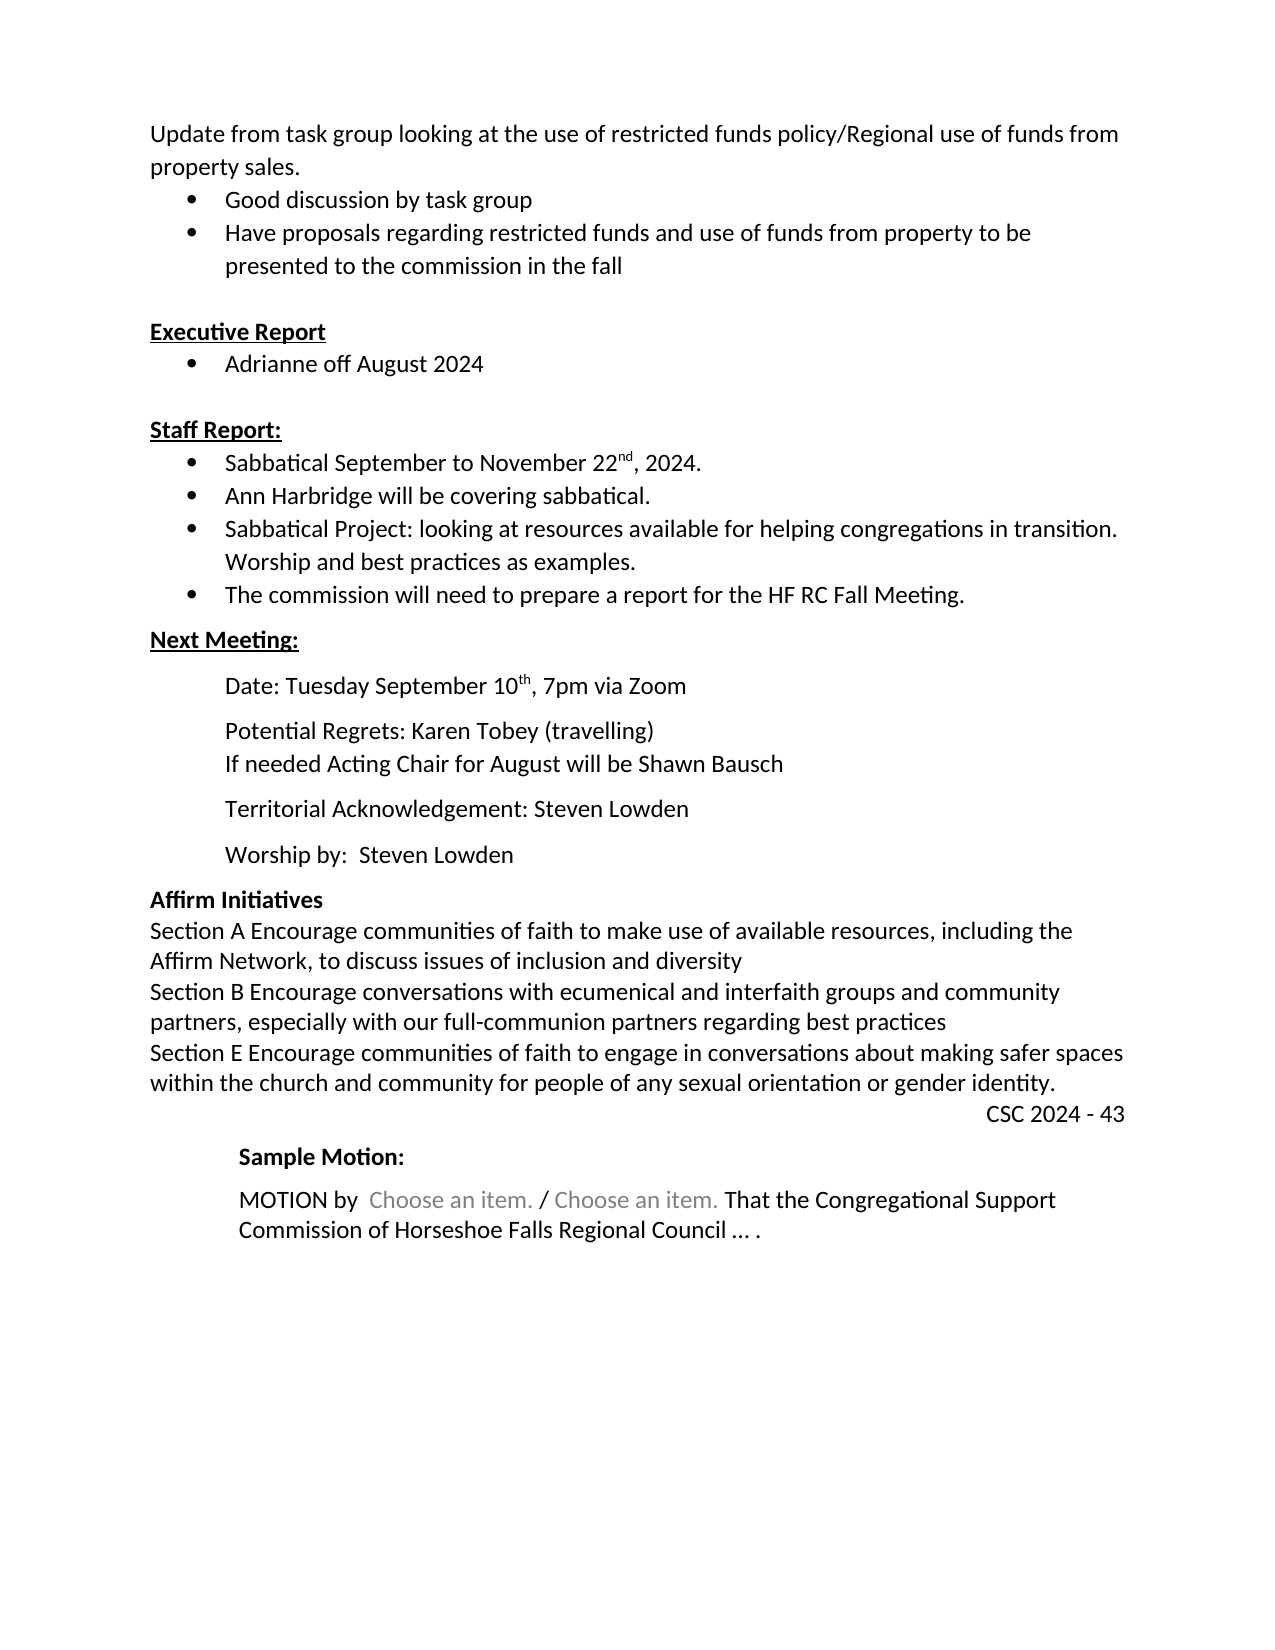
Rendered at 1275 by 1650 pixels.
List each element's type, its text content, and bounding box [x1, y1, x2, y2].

text Executive Report [150, 316, 1125, 346]
list Sabbatical Project: looking at resources available for helping congregations in transition. Worship and best practices as examples. [187, 513, 1125, 577]
list Adrianne off August 2024 [187, 348, 1125, 379]
text Worship by: Steven Lowden [150, 839, 1125, 869]
text CSC 2024 - 43 [150, 1098, 1125, 1128]
text Update from task group looking at the use of restricted funds policy/Regional use of funds from property sales. [150, 118, 1125, 182]
text Next Meeting: [150, 624, 1125, 655]
text Section E Encourage communities of faith to engage in conversations about making safer spaces within the church and community for people of any sexual orientation or gender identity. [150, 1037, 1125, 1098]
list The commission will need to prepare a report for the HF RC Fall Meeting. [187, 579, 1125, 609]
list Have proposals regarding restricted funds and use of funds from property to be presented to the commission in the fall [187, 217, 1125, 280]
list Ann Harbridge will be covering sabbatical. [187, 480, 1125, 511]
text Date: Tuesday September 10th, 7pm via Zoom [150, 670, 1125, 700]
text Staff Report: [150, 414, 1125, 445]
text MOTION by / That the Congregational Support Commission of Horseshoe Falls Regional Council … . [239, 1184, 1125, 1245]
list Good discussion by task group [187, 184, 1125, 214]
text Territorial Acknowledgement: Steven Lowden [150, 793, 1125, 824]
text Sample Motion: [239, 1141, 1125, 1172]
text Affirm Initiatives [150, 884, 1125, 915]
text Potential Regrets: Karen Tobey (travelling) If needed Acting Chair for August will be Shawn Bausch [225, 715, 1125, 779]
list Sabbatical September to November 22nd, 2024. [187, 447, 1125, 478]
text Section A Encourage communities of faith to make use of available resources, including the Affirm Network, to discuss issues of inclusion and diversity [150, 915, 1125, 976]
text Section B Encourage conversations with ecumenical and interfaith groups and community partners, especially with our full-communion partners regarding best practices [150, 976, 1125, 1037]
